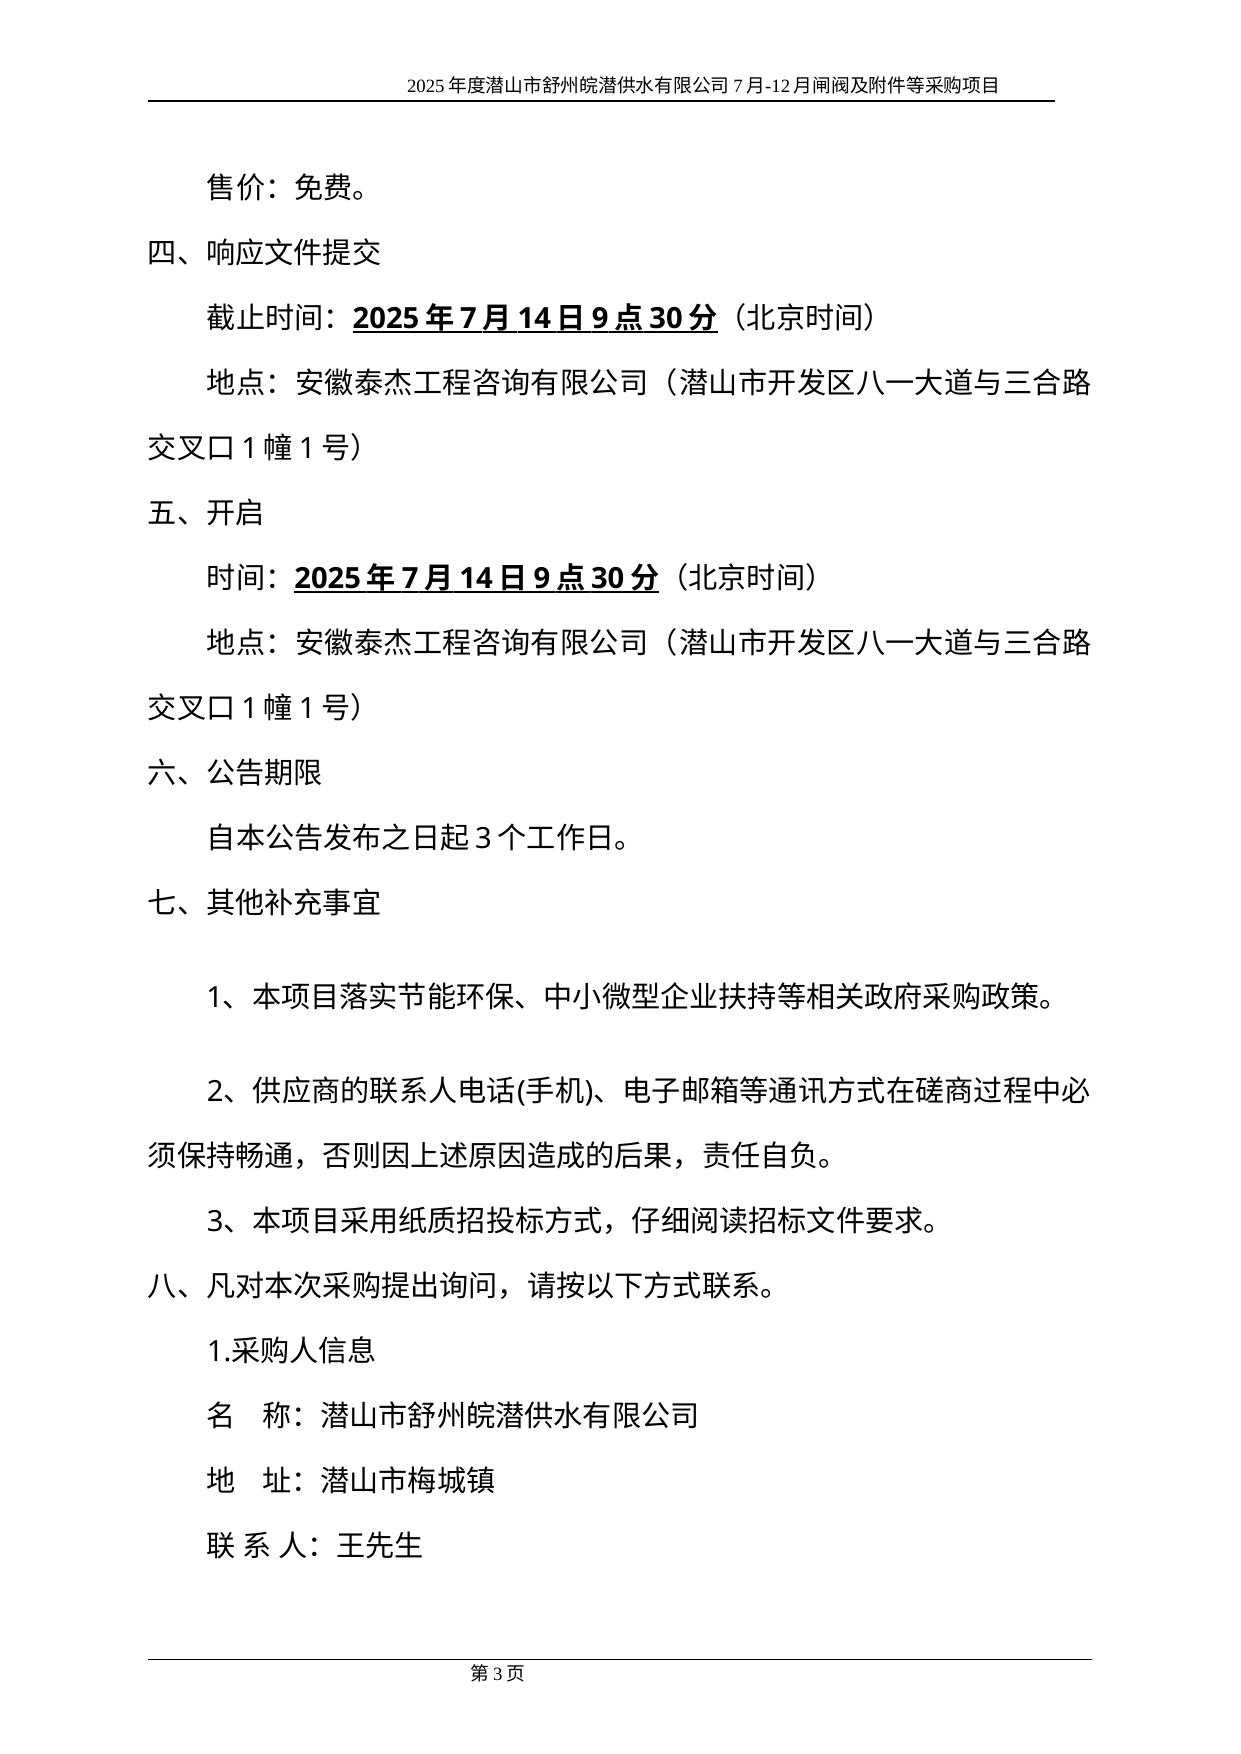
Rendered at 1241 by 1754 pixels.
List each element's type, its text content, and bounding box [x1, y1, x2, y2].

text 地点：安徽泰杰工程咨询有限公司（潜山市开发区八一大道与三合路交叉口1幢1号） [148, 348, 1092, 478]
text 地 址：潜山市梅城镇 [148, 1446, 1092, 1511]
text 3、本项目采用纸质招投标方式，仔细阅读招标文件要求。 [148, 1186, 1092, 1251]
text 2、供应商的联系人电话(手机)、电子邮箱等通讯方式在磋商过程中必须保持畅通，否则因上述原因造成的后果，责任自负。 [148, 1056, 1092, 1186]
text 时间：2025年7月14日9点30分（北京时间） [148, 543, 1092, 608]
text 自本公告发布之日起3个工作日。 [148, 803, 1092, 868]
text 五、开启 [148, 478, 1092, 543]
text 1.采购人信息 [148, 1316, 1092, 1381]
text 地点：安徽泰杰工程咨询有限公司（潜山市开发区八一大道与三合路交叉口1幢1号） [148, 608, 1092, 738]
text 四、响应文件提交 [148, 218, 1092, 283]
text 联 系 人：王先生 [148, 1511, 1092, 1576]
text 售价：免费。 [148, 153, 1092, 218]
text 八、凡对本次采购提出询问，请按以下方式联系。 [148, 1251, 1092, 1316]
text 名 称：潜山市舒州皖潜供水有限公司 [148, 1381, 1092, 1446]
list 其他补充事宜 [148, 868, 1092, 933]
text 六、公告期限 [148, 738, 1092, 803]
list 1、本项目落实节能环保、中小微型企业扶持等相关政府采购政策。 [148, 962, 1092, 1027]
text 截止时间：2025年7月14日9点30分（北京时间） [148, 283, 1092, 348]
